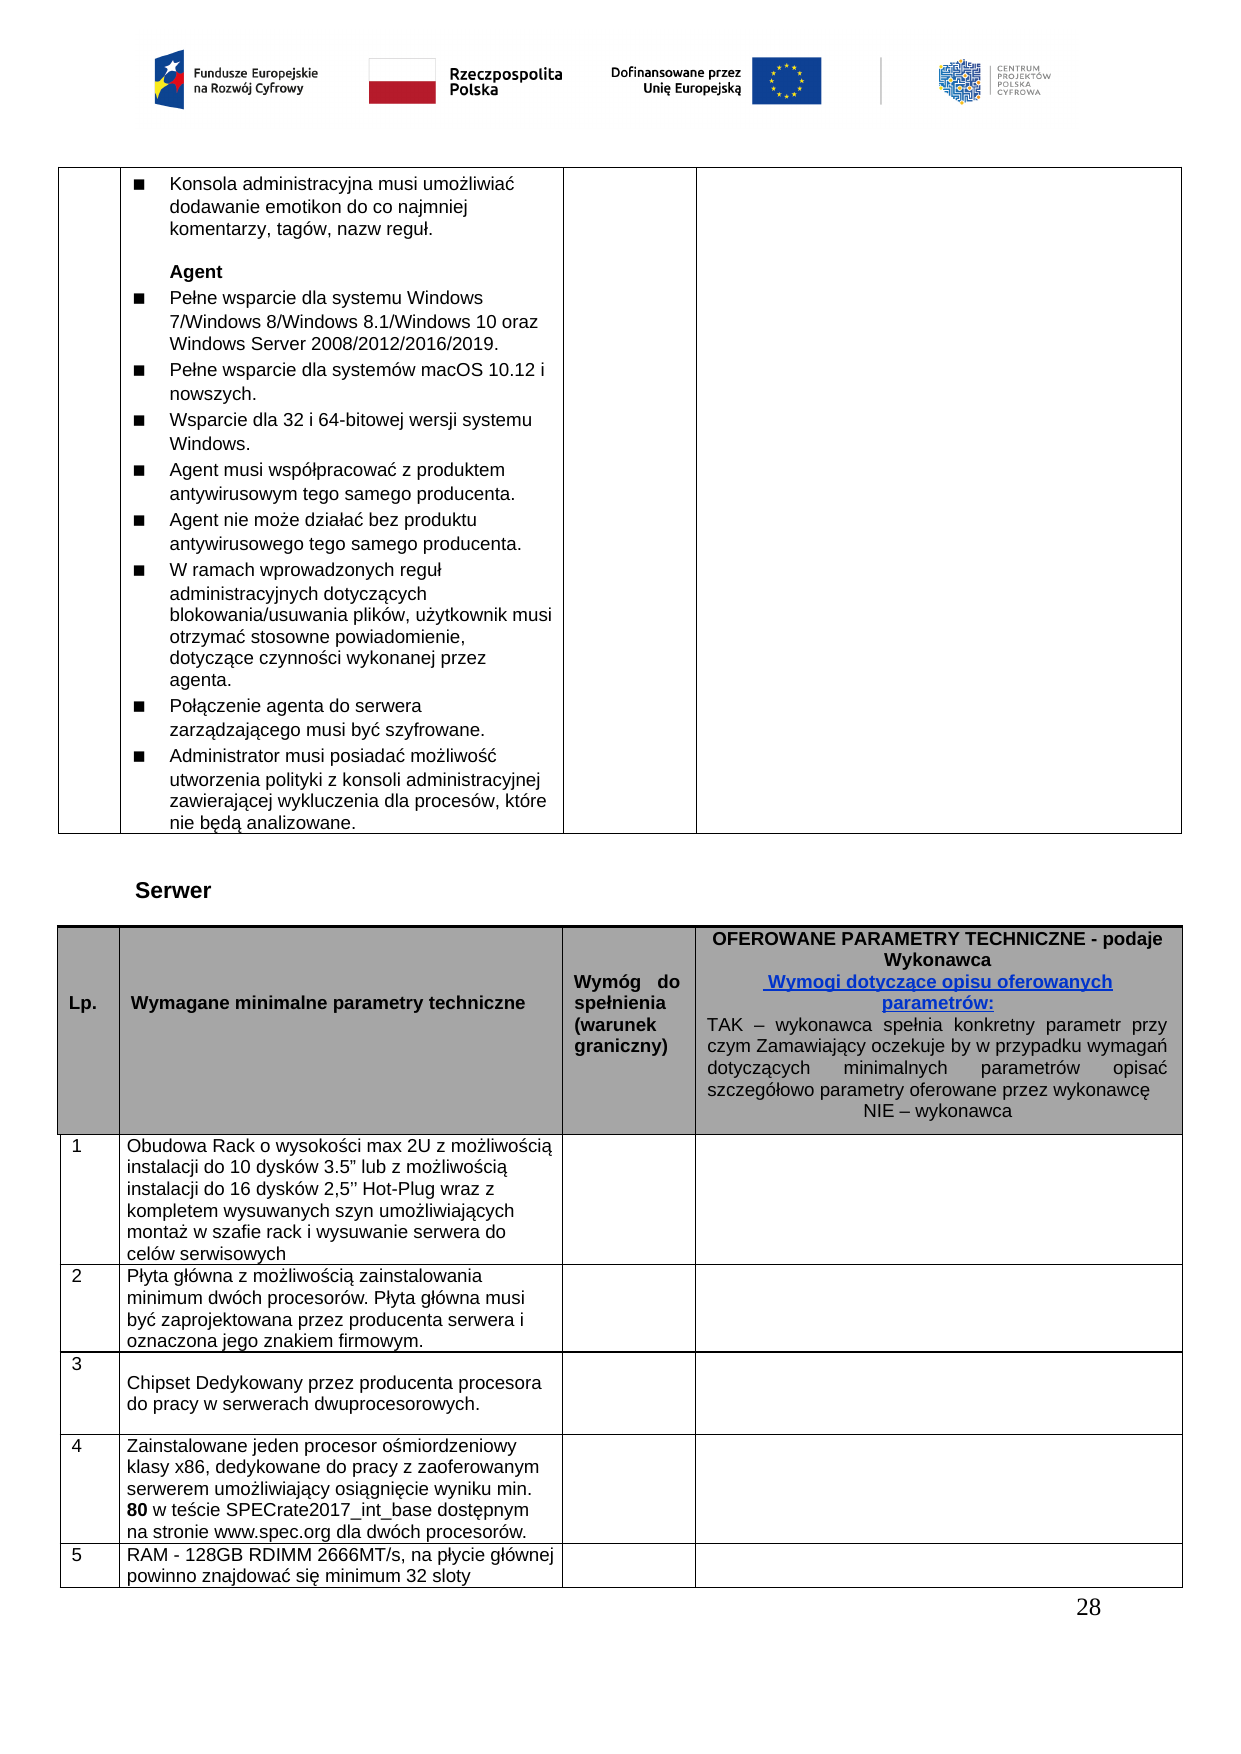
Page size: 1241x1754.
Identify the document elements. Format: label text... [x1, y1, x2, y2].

table_header Wymóg do spełnienia (warunek graniczny) [563, 928, 695, 1134]
text Serwer [135, 877, 1101, 904]
table_cell [696, 1265, 1182, 1351]
table_cell 5 [61, 1544, 119, 1587]
table_cell [696, 1353, 1182, 1433]
table_cell Chipset Dedykowany przez producenta procesora do pracy w serwerach dwuprocesorowych. [120, 1353, 562, 1433]
table_header Lp. [58, 928, 119, 1134]
picture [135, 29, 1080, 129]
table_cell [563, 1135, 695, 1264]
table_cell Obudowa Rack o wysokości max 2U z możliwością instalacji do 10 dysków 3.5” lub z możliwością instalacji do 16 dysków 2,5’’ Hot-Plug wraz z kompletem wysuwanych szyn umożliwiających montaż w szafie rack i wysuwanie serwera do celów serwisowych [120, 1135, 562, 1264]
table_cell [120, 1544, 562, 1587]
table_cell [121, 168, 563, 833]
table_cell Płyta główna z możliwością zainstalowania minimum dwóch procesorów. Płyta główna musi być zaprojektowana przez producenta serwera i oznaczona jego znakiem firmowym. [120, 1265, 562, 1351]
table_cell [563, 1353, 695, 1433]
table_cell 4 [61, 1435, 119, 1542]
table_cell [563, 1265, 695, 1351]
table_cell [563, 1544, 695, 1587]
table_cell 3 [61, 1353, 119, 1433]
table_cell [563, 1435, 695, 1542]
table_cell [696, 1435, 1182, 1542]
table_cell [564, 168, 696, 833]
table_cell 1 [61, 1135, 119, 1264]
table_cell [696, 1544, 1182, 1587]
table_cell [697, 168, 1181, 833]
table_cell [696, 1135, 1182, 1264]
table_cell [59, 168, 120, 833]
table_header Wymagane minimalne parametry techniczne [120, 928, 562, 1134]
table_cell 2 [61, 1265, 119, 1351]
table_cell Zainstalowane jeden procesor ośmiordzeniowy klasy x86, dedykowane do pracy z zaoferowanym serwerem umożliwiający osiągnięcie wyniku min. 80 w teście SPECrate2017_int_base dostępnym na stronie www.spec.org dla dwóch procesorów. [120, 1435, 562, 1542]
table_header OFEROWANE PARAMETRY TECHNICZNE - podaje Wykonawca Wymogi dotyczące opisu oferowanych parametrów: TAK – wykonawca spełnia konkretny parametr przy czym Zamawiający oczekuje by w przypadku wymagań dotyczących minimalnych parametrów opisać szczegółowo parametry oferowane przez wykonawcę NIE – wykonawca [696, 928, 1182, 1134]
